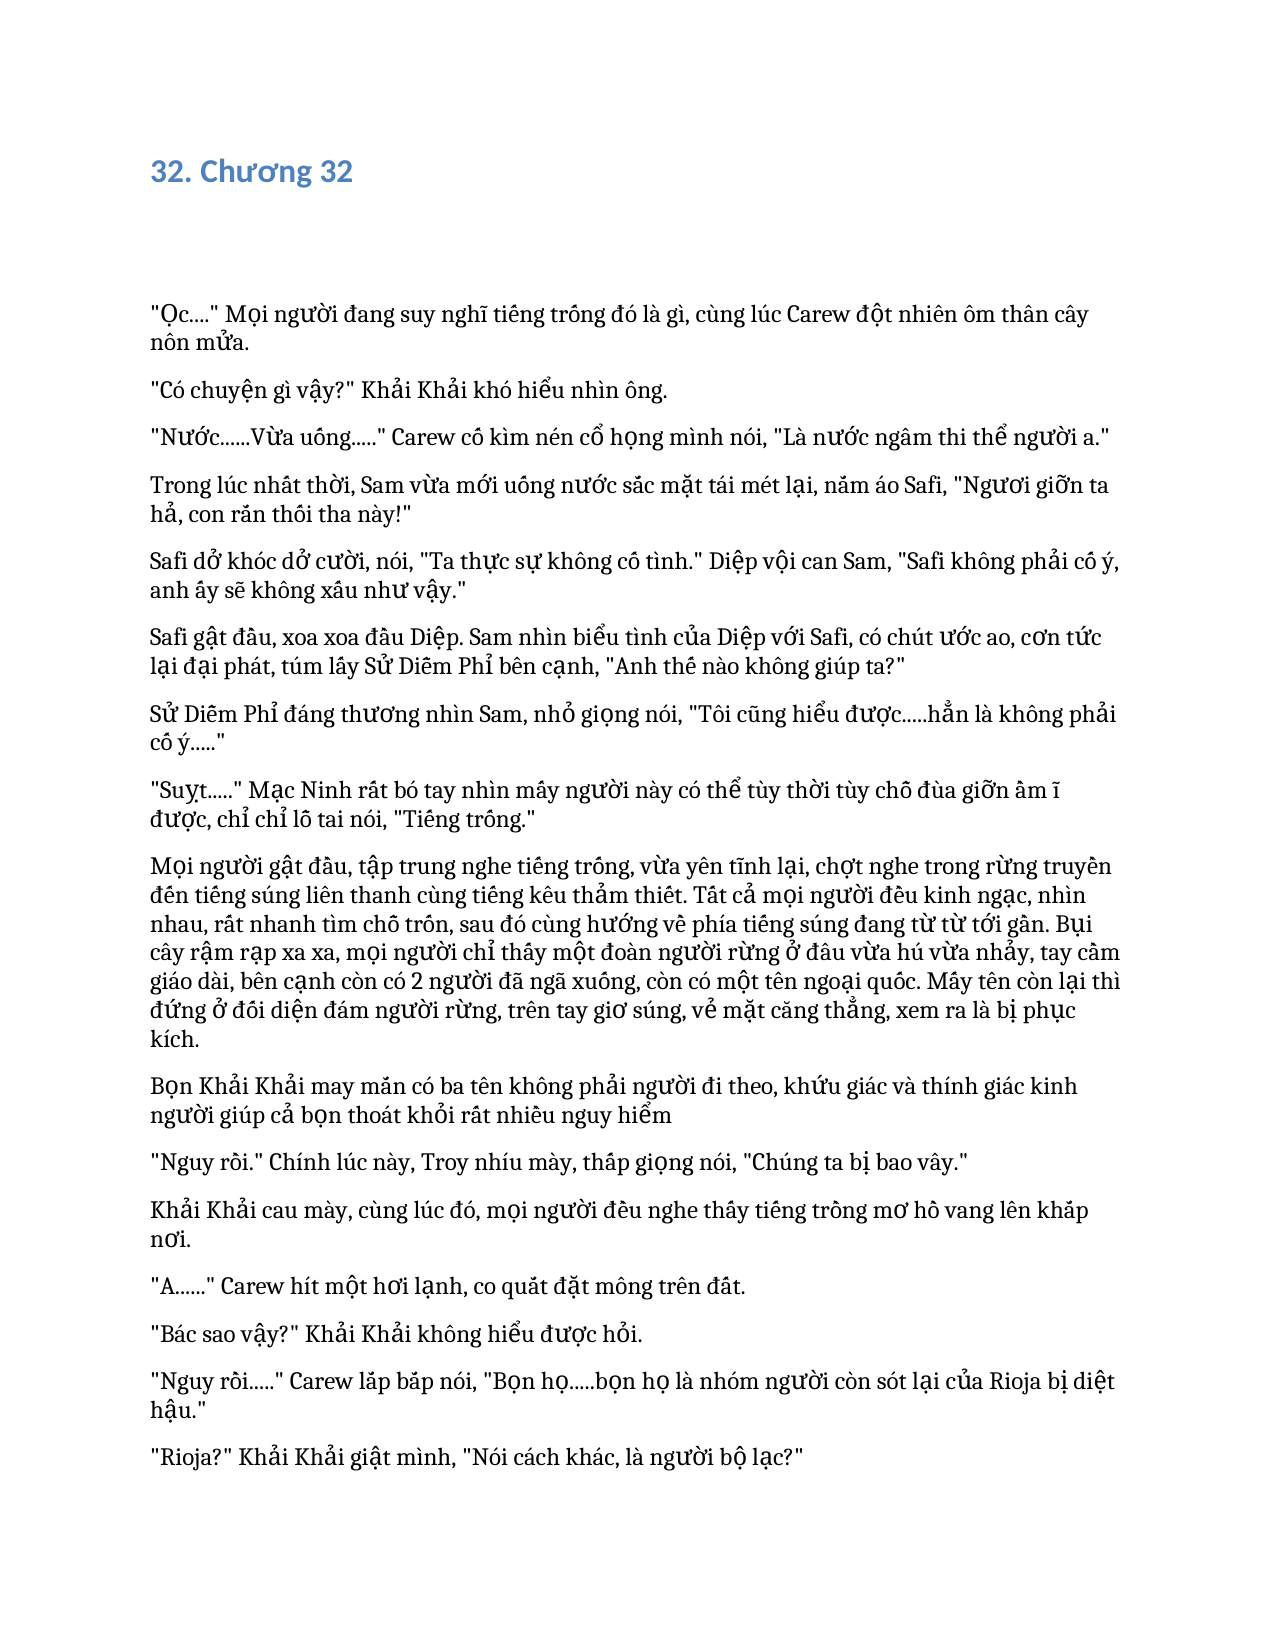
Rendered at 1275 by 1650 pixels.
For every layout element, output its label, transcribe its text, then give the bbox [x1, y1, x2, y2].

text "Có chuyện gì vậy?" Khải Khải khó hiểu nhìn ông. [150, 376, 1125, 404]
text "Bác sao vậy?" Khải Khải không hiểu được hỏi. [150, 1319, 1125, 1348]
text "Rioja?" Khải Khải giật mình, "Nói cách khác, là người bộ lạc?" [150, 1443, 1125, 1472]
text Sử Diễm Phỉ đáng thương nhìn Sam, nhỏ giọng nói, "Tôi cũng hiểu được.....hẳn là không phải cố ý....." [150, 699, 1125, 757]
text Safi gật đầu, xoa xoa đầu Diệp. Sam nhìn biểu tình của Diệp với Safi, có chút ước ao, cơn tức lại đại phát, túm lấy Sử Diễm Phỉ bên cạnh, "Anh thế nào không giúp ta?" [150, 623, 1125, 681]
text "Nguy rồi." Chính lúc này, Troy nhíu mày, thấp giọng nói, "Chúng ta bị bao vây." [150, 1148, 1125, 1177]
text "Nguy rồi....." Carew lắp bắp nói, "Bọn họ.....bọn họ là nhóm người còn sót lại của Rioja bị diệt hậu." [150, 1367, 1125, 1424]
text "Suỵt....." Mạc Ninh rất bó tay nhìn mấy người này có thể tùy thời tùy chỗ đùa giỡn ầm ĩ được, chỉ chỉ lỗ tai nói, "Tiếng trống." [150, 776, 1125, 833]
text "Ọc...." Mọi người đang suy nghĩ tiếng trống đó là gì, cùng lúc Carew đột nhiên ôm thân cây nôn mửa. [150, 299, 1125, 357]
text "Nước......Vừa uống....." Carew cố kìm nén cổ họng mình nói, "Là nước ngâm thi thể người a." [150, 423, 1125, 452]
text "A......" Carew hít một hơi lạnh, co quắt đặt mông trên đất. [150, 1272, 1125, 1301]
text Trong lúc nhất thời, Sam vừa mới uống nước sắc mặt tái mét lại, nắm áo Safi, "Ngươi giỡn ta hả, con rắn thối tha này!" [150, 471, 1125, 528]
text Bọn Khải Khải may mắn có ba tên không phải người đi theo, khứu giác và thính giác kinh người giúp cả bọn thoát khỏi rất nhiều nguy hiểm [150, 1072, 1125, 1129]
text Safi dở khóc dở cười, nói, "Ta thực sự không cố tình." Diệp vội can Sam, "Safi không phải cố ý, anh ấy sẽ không xấu như vậy." [150, 547, 1125, 604]
subtitle 32. Chương 32 [150, 150, 1125, 191]
text Mọi người gật đầu, tập trung nghe tiếng trống, vừa yên tĩnh lại, chợt nghe trong rừng truyền đến tiếng súng liên thanh cùng tiếng kêu thảm thiết. Tất cả mọi người đều kinh ngạc, nhìn nhau, rất nhanh tìm chỗ trốn, sau đó cùng hướng về phía tiếng súng đang từ từ tới gần. Bụi cây rậm rạp xa xa, mọi người chỉ thấy một đoàn người rừng ở đâu vừa hú vừa nhảy, tay cầm giáo dài, bên cạnh còn có 2 người đã ngã xuống, còn có một tên ngoại quốc. Mấy tên còn lại thì đứng ở đối diện đám người rừng, trên tay giơ súng, vẻ mặt căng thẳng, xem ra là bị phục kích. [150, 852, 1125, 1053]
text Khải Khải cau mày, cùng lúc đó, mọi người đều nghe thấy tiếng trồng mơ hồ vang lên khắp nơi. [150, 1196, 1125, 1253]
